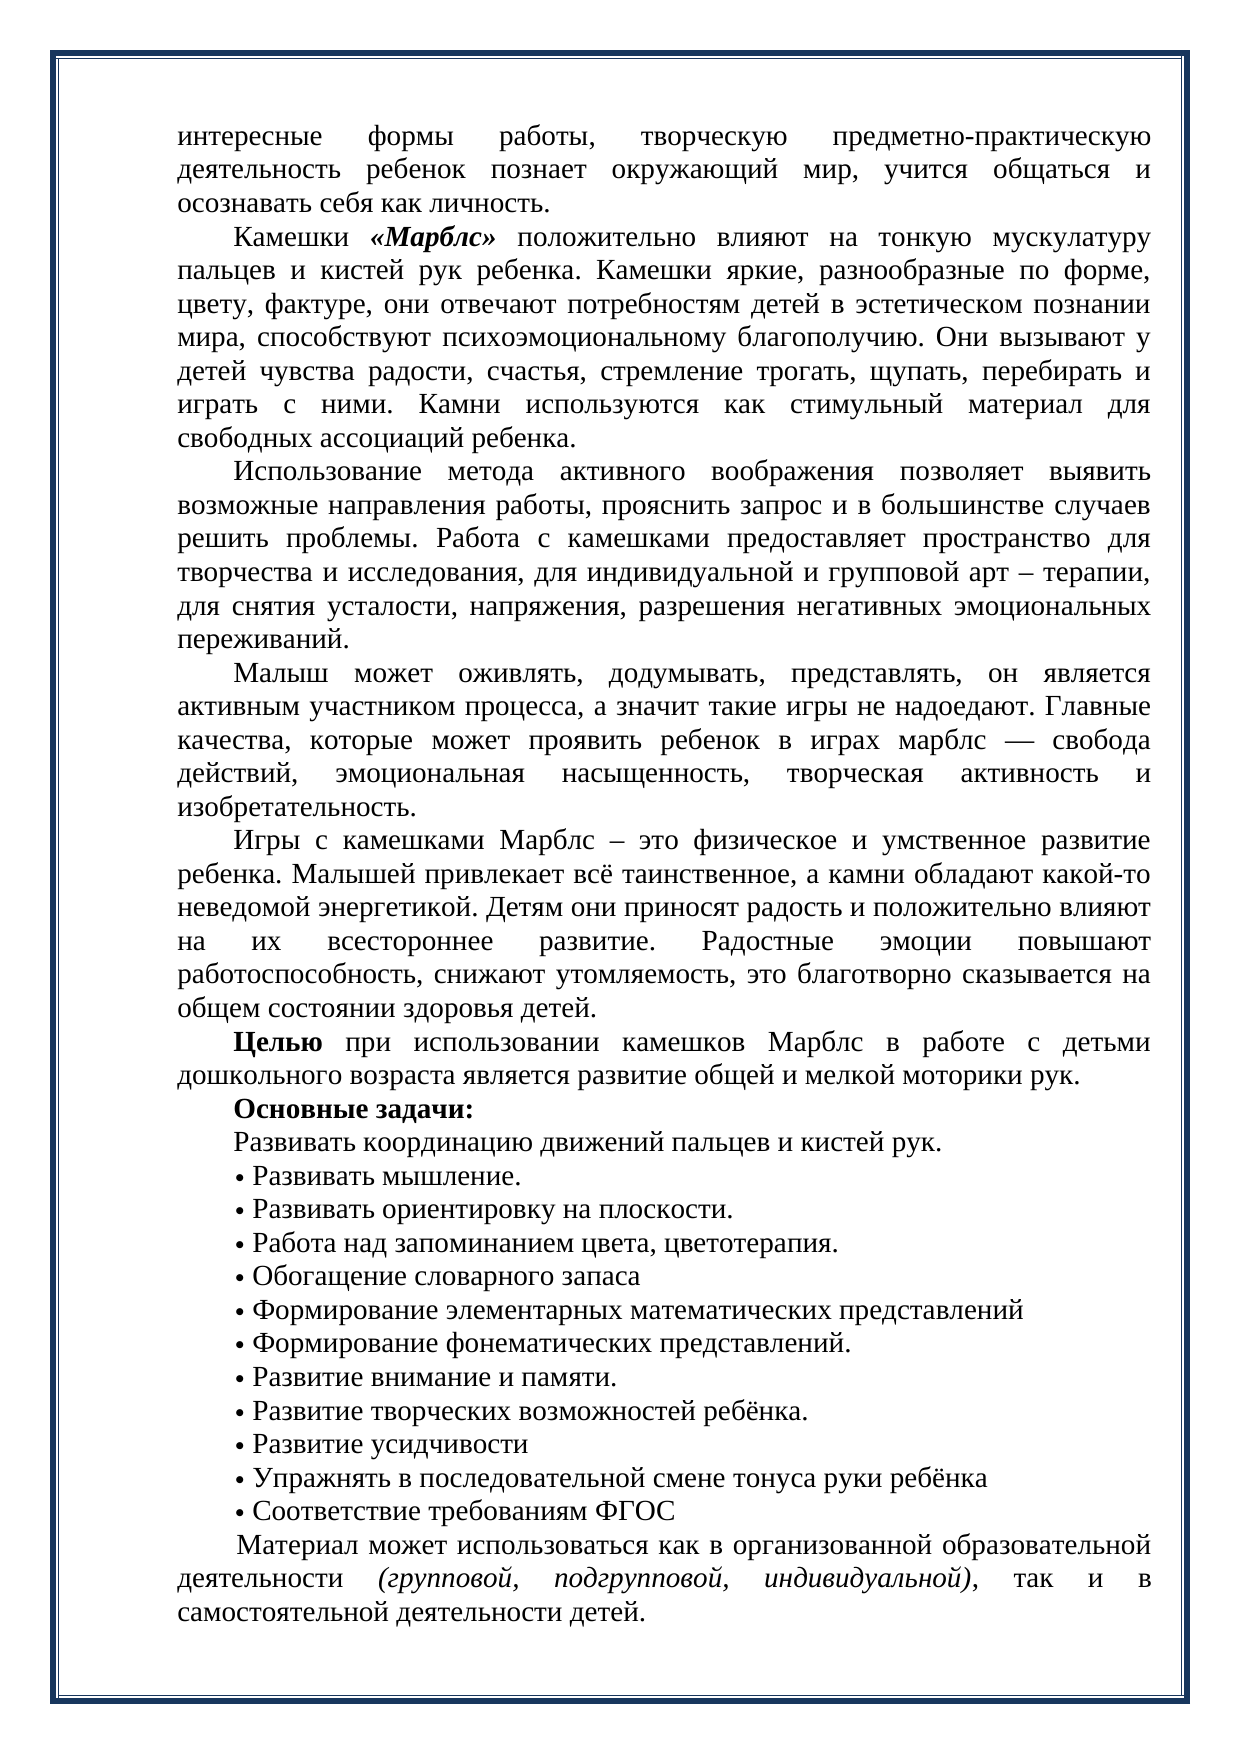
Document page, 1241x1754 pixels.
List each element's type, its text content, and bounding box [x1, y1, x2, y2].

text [177, 118, 1152, 219]
list Развитие усидчивости [177, 1426, 1152, 1460]
text Игры с камешками Марблс – это физическое и умственное развитие ребенка. Малышей привлекает всё таинственное, а камни обладают какой-то неведомой энергетикой. Детям они приносят радость и положительно влияют на их всестороннее развитие. Радостные эмоции повышают работоспособность, снижают утомляемость, это благотворно сказывается на общем состоянии здоровья детей. [177, 822, 1152, 1024]
list Формирование элементарных математических представлений [177, 1292, 1152, 1326]
text Основные задачи: [177, 1091, 1152, 1124]
list Развитие творческих возможностей ребёнка. [177, 1393, 1152, 1426]
list Развитие внимание и памяти. [177, 1359, 1152, 1393]
list Обогащение словарного запаса [177, 1258, 1152, 1292]
text Камешки «Марблс» положительно влияют на тонкую мускулатуру пальцев и кистей рук ребенка. Камешки яркие, разнообразные по форме, цвету, фактуре, они отвечают потребностям детей в эстетическом познании мира, способствуют психоэмоциональному благополучию. Они вызывают у детей чувства радости, счастья, стремление трогать, щупать, перебирать и играть с ними. Камни используются как стимульный материал для свободных ассоциаций ребенка. [177, 219, 1152, 453]
list Развивать мышление. [177, 1158, 1152, 1191]
text Целью при использовании камешков Марблс в работе с детьми дошкольного возраста является развитие общей и мелкой моторики рук. [177, 1024, 1152, 1091]
text Материал может использоваться как в организованной образовательной деятельности (групповой, подгрупповой, индивидуальной), так и в самостоятельной деятельности детей. [177, 1527, 1152, 1627]
text Развивать координацию движений пальцев и кистей рук. [177, 1124, 1152, 1158]
list Формирование фонематических представлений. [177, 1326, 1152, 1359]
list Развивать ориентировку на плоскости. [177, 1191, 1152, 1225]
text Использование метода активного воображения позволяет выявить возможные направления работы, прояснить запрос и в большинстве случаев решить проблемы. Работа с камешками предоставляет пространство для творчества и исследования, для индивидуальной и групповой арт – терапии, для снятия усталости, напряжения, разрешения негативных эмоциональных переживаний. [177, 453, 1152, 655]
list Работа над запоминанием цвета, цветотерапия. [177, 1225, 1152, 1258]
list Соответствие требованиям ФГОС [177, 1493, 1152, 1527]
list Упражнять в последовательной смене тонуса руки ребёнка [177, 1460, 1152, 1493]
text Малыш может оживлять, додумывать, представлять, он является активным участником процесса, а значит такие игры не надоедают. Главные качества, которые может проявить ребенок в играх марблс — свобода действий, эмоциональная насыщенность, творческая активность и изобретательность. [177, 655, 1152, 822]
